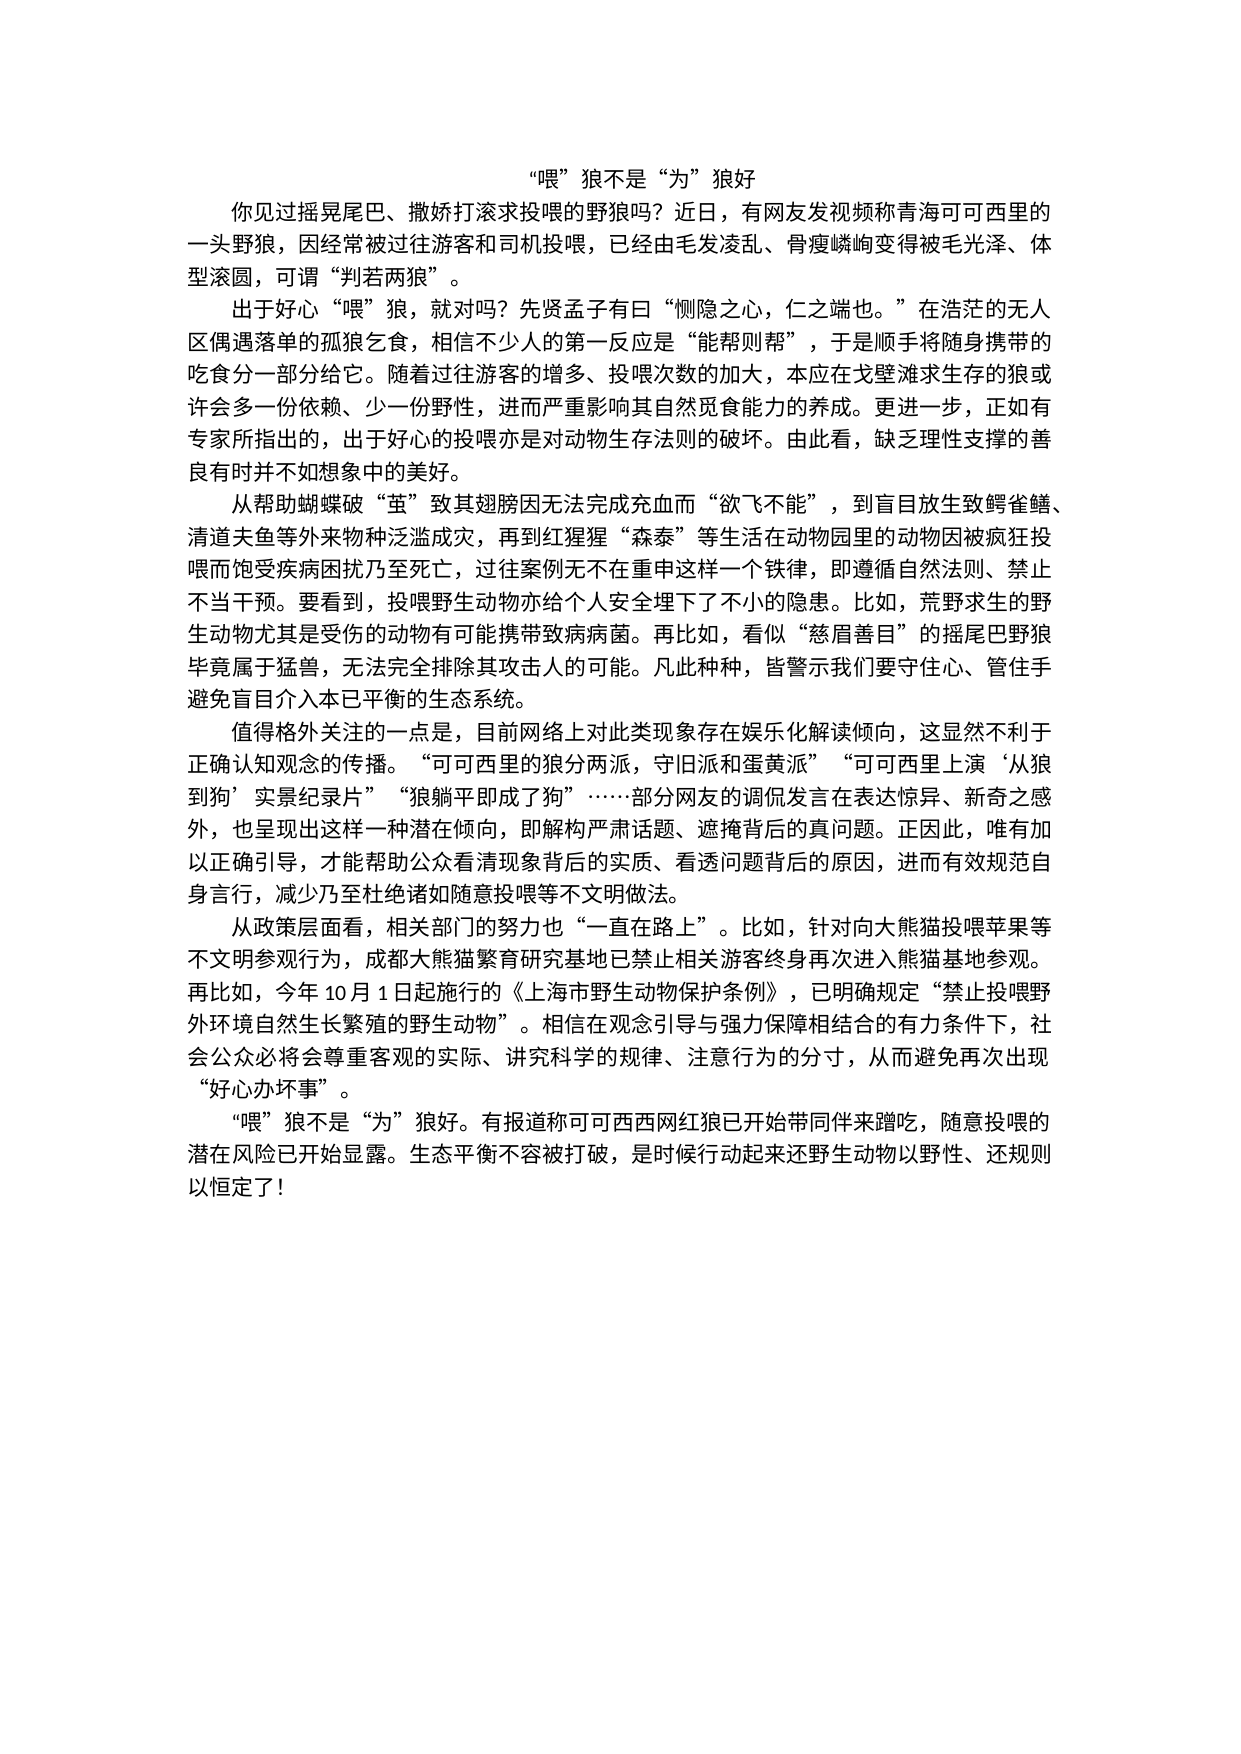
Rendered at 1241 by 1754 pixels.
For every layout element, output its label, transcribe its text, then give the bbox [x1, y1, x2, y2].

text 出于好心“喂”狼，就对吗？先贤孟子有曰“恻隐之心，仁之端也。”在浩茫的无人区偶遇落单的孤狼乞食，相信不少人的第一反应是“能帮则帮”，于是顺手将随身携带的吃食分一部分给它。随着过往游客的增多、投喂次数的加大，本应在戈壁滩求生存的狼或许会多一份依赖、少一份野性，进而严重影响其自然觅食能力的养成。更进一步，正如有专家所指出的，出于好心的投喂亦是对动物生存法则的破坏。由此看，缺乏理性支撑的善良有时并不如想象中的美好。 [187, 292, 1053, 487]
text 从政策层面看，相关部门的努力也“一直在路上”。比如，针对向大熊猫投喂苹果等不文明参观行为，成都大熊猫繁育研究基地已禁止相关游客终身再次进入熊猫基地参观。再比如，今年10月1日起施行的《上海市野生动物保护条例》，已明确规定“禁止投喂野外环境自然生长繁殖的野生动物”。相信在观念引导与强力保障相结合的有力条件下，社会公众必将会尊重客观的实际、讲究科学的规律、注意行为的分寸，从而避免再次出现“好心办坏事”。 [187, 909, 1053, 1104]
text “喂”狼不是“为”狼好。有报道称可可西西网红狼已开始带同伴来蹭吃，随意投喂的潜在风险已开始显露。生态平衡不容被打破，是时候行动起来还野生动物以野性、还规则以恒定了！ [187, 1104, 1053, 1202]
text 你见过摇晃尾巴、撒娇打滚求投喂的野狼吗？近日，有网友发视频称青海可可西里的一头野狼，因经常被过往游客和司机投喂，已经由毛发凌乱、骨瘦嶙峋变得被毛光泽、体型滚圆，可谓“判若两狼”。 [187, 194, 1053, 292]
text 值得格外关注的一点是，目前网络上对此类现象存在娱乐化解读倾向，这显然不利于正确认知观念的传播。“可可西里的狼分两派，守旧派和蛋黄派”“可可西里上演‘从狼到狗’实景纪录片”“狼躺平即成了狗”……部分网友的调侃发言在表达惊异、新奇之感外，也呈现出这样一种潜在倾向，即解构严肃话题、遮掩背后的真问题。正因此，唯有加以正确引导，才能帮助公众看清现象背后的实质、看透问题背后的原因，进而有效规范自身言行，减少乃至杜绝诸如随意投喂等不文明做法。 [187, 714, 1053, 909]
text 从帮助蝴蝶破“茧”致其翅膀因无法完成充血而“欲飞不能”，到盲目放生致鳄雀鳝、清道夫鱼等外来物种泛滥成灾，再到红猩猩“森泰”等生活在动物园里的动物因被疯狂投喂而饱受疾病困扰乃至死亡，过往案例无不在重申这样一个铁律，即遵循自然法则、禁止不当干预。要看到，投喂野生动物亦给个人安全埋下了不小的隐患。比如，荒野求生的野生动物尤其是受伤的动物有可能携带致病病菌。再比如，看似“慈眉善目”的摇尾巴野狼毕竟属于猛兽，无法完全排除其攻击人的可能。凡此种种，皆警示我们要守住心、管住手，避免盲目介入本已平衡的生态系统。 [187, 487, 1053, 714]
text “喂”狼不是“为”狼好 [187, 162, 1053, 194]
